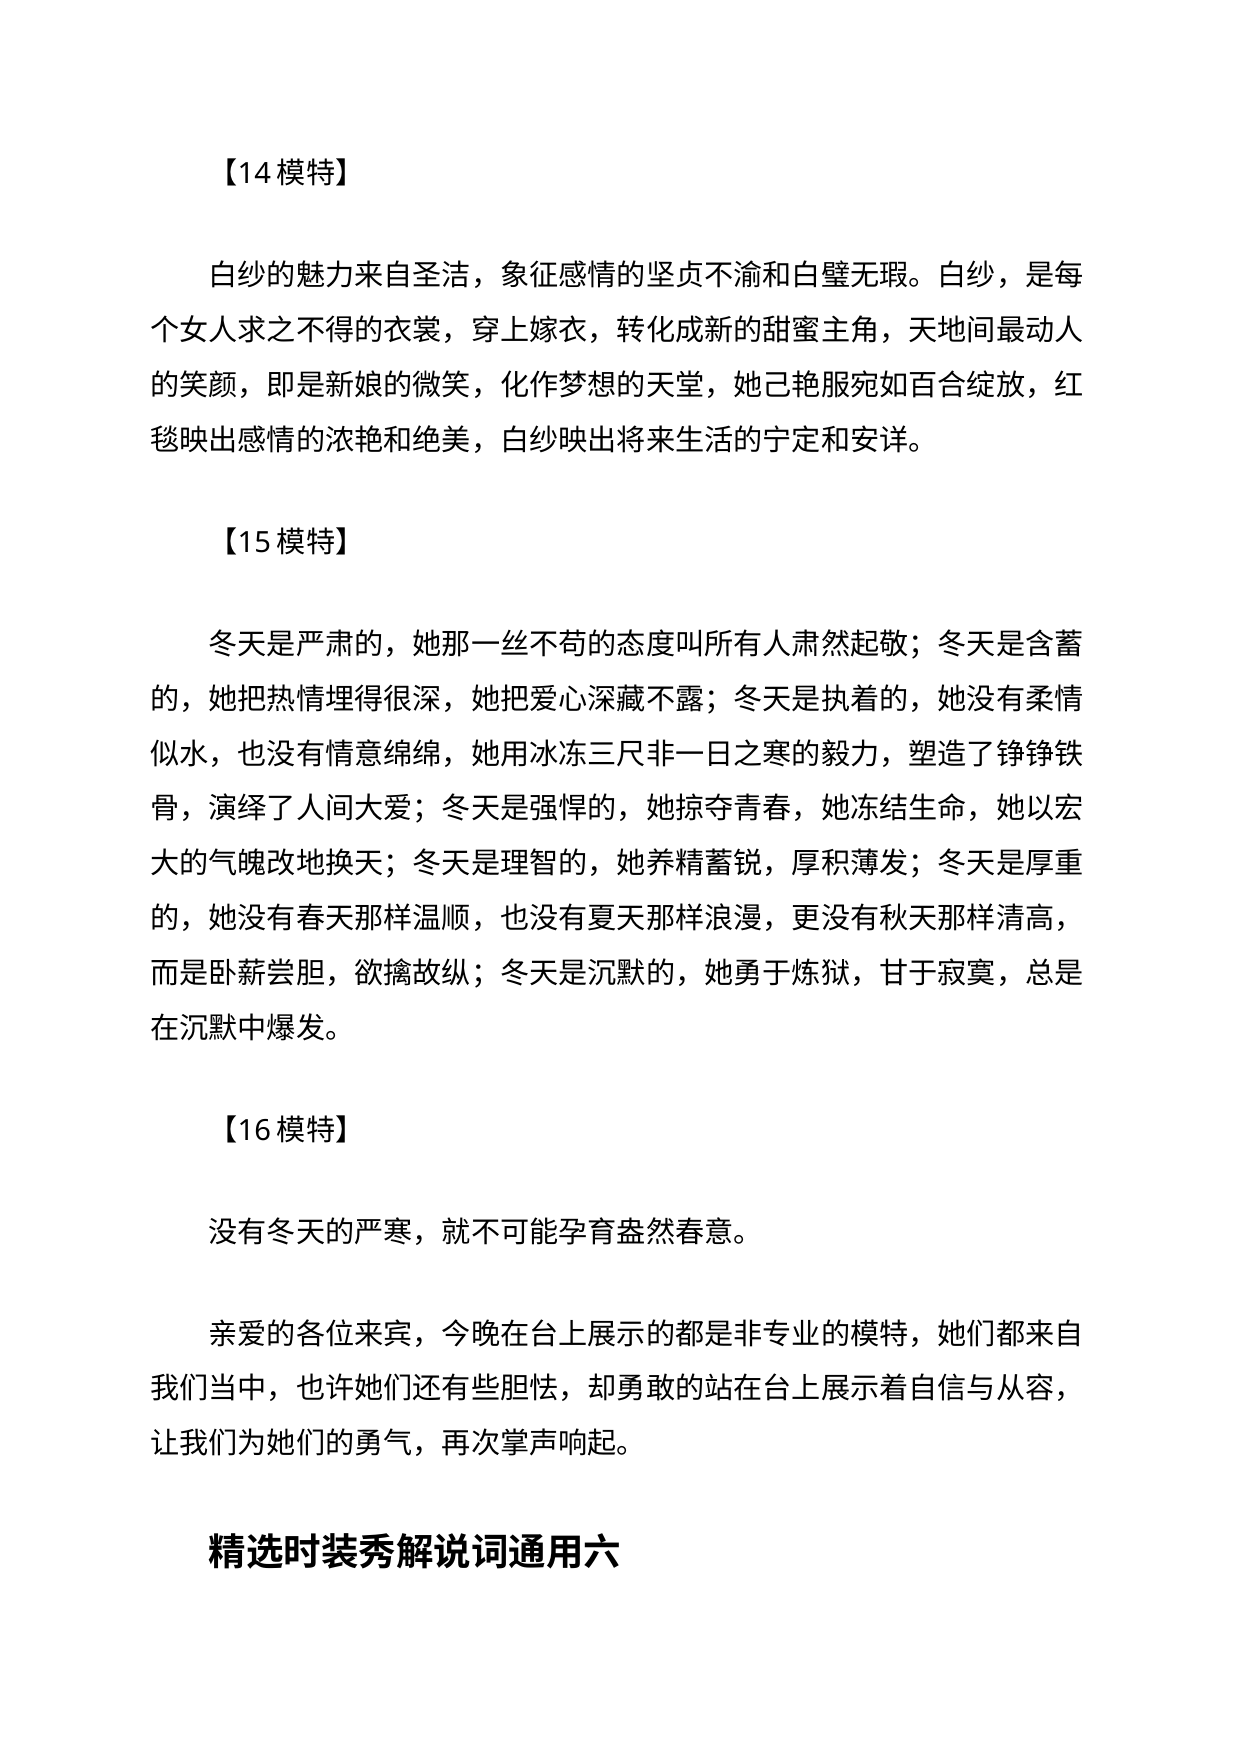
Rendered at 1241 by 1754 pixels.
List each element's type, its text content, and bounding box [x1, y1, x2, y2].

text 冬天是严肃的，她那一丝不苟的态度叫所有人肃然起敬；冬天是含蓄的，她把热情埋得很深，她把爱心深藏不露；冬天是执着的，她没有柔情似水，也没有情意绵绵，她用冰冻三尺非一日之寒的毅力，塑造了铮铮铁骨，演绎了人间大爱；冬天是强悍的，她掠夺青春，她冻结生命，她以宏大的气魄改地换天；冬天是理智的，她养精蓄锐，厚积薄发；冬天是厚重的，她没有春天那样温顺，也没有夏天那样浪漫，更没有秋天那样清高，而是卧薪尝胆，欲擒故纵；冬天是沉默的，她勇于炼狱，甘于寂寞，总是在沉默中爆发。 [150, 620, 1090, 1047]
text 精选时装秀解说词通用六 [150, 1522, 1090, 1576]
text 亲爱的各位来宾，今晚在台上展示的都是非专业的模特，她们都来自我们当中，也许她们还有些胆怯，却勇敢的站在台上展示着自信与从容，让我们为她们的勇气，再次掌声响起。 [150, 1310, 1090, 1462]
text 【15模特】 [150, 518, 1090, 561]
text 白纱的魅力来自圣洁，象征感情的坚贞不渝和白璧无瑕。白纱，是每个女人求之不得的衣裳，穿上嫁衣，转化成新的甜蜜主角，天地间最动人的笑颜，即是新娘的微笑，化作梦想的天堂，她己艳服宛如百合绽放，红毯映出感情的浓艳和绝美，白纱映出将来生活的宁定和安详。 [150, 252, 1090, 459]
text 没有冬天的严寒，就不可能孕育盎然春意。 [150, 1208, 1090, 1251]
text 【16模特】 [150, 1106, 1090, 1149]
text 【14模特】 [150, 150, 1090, 192]
